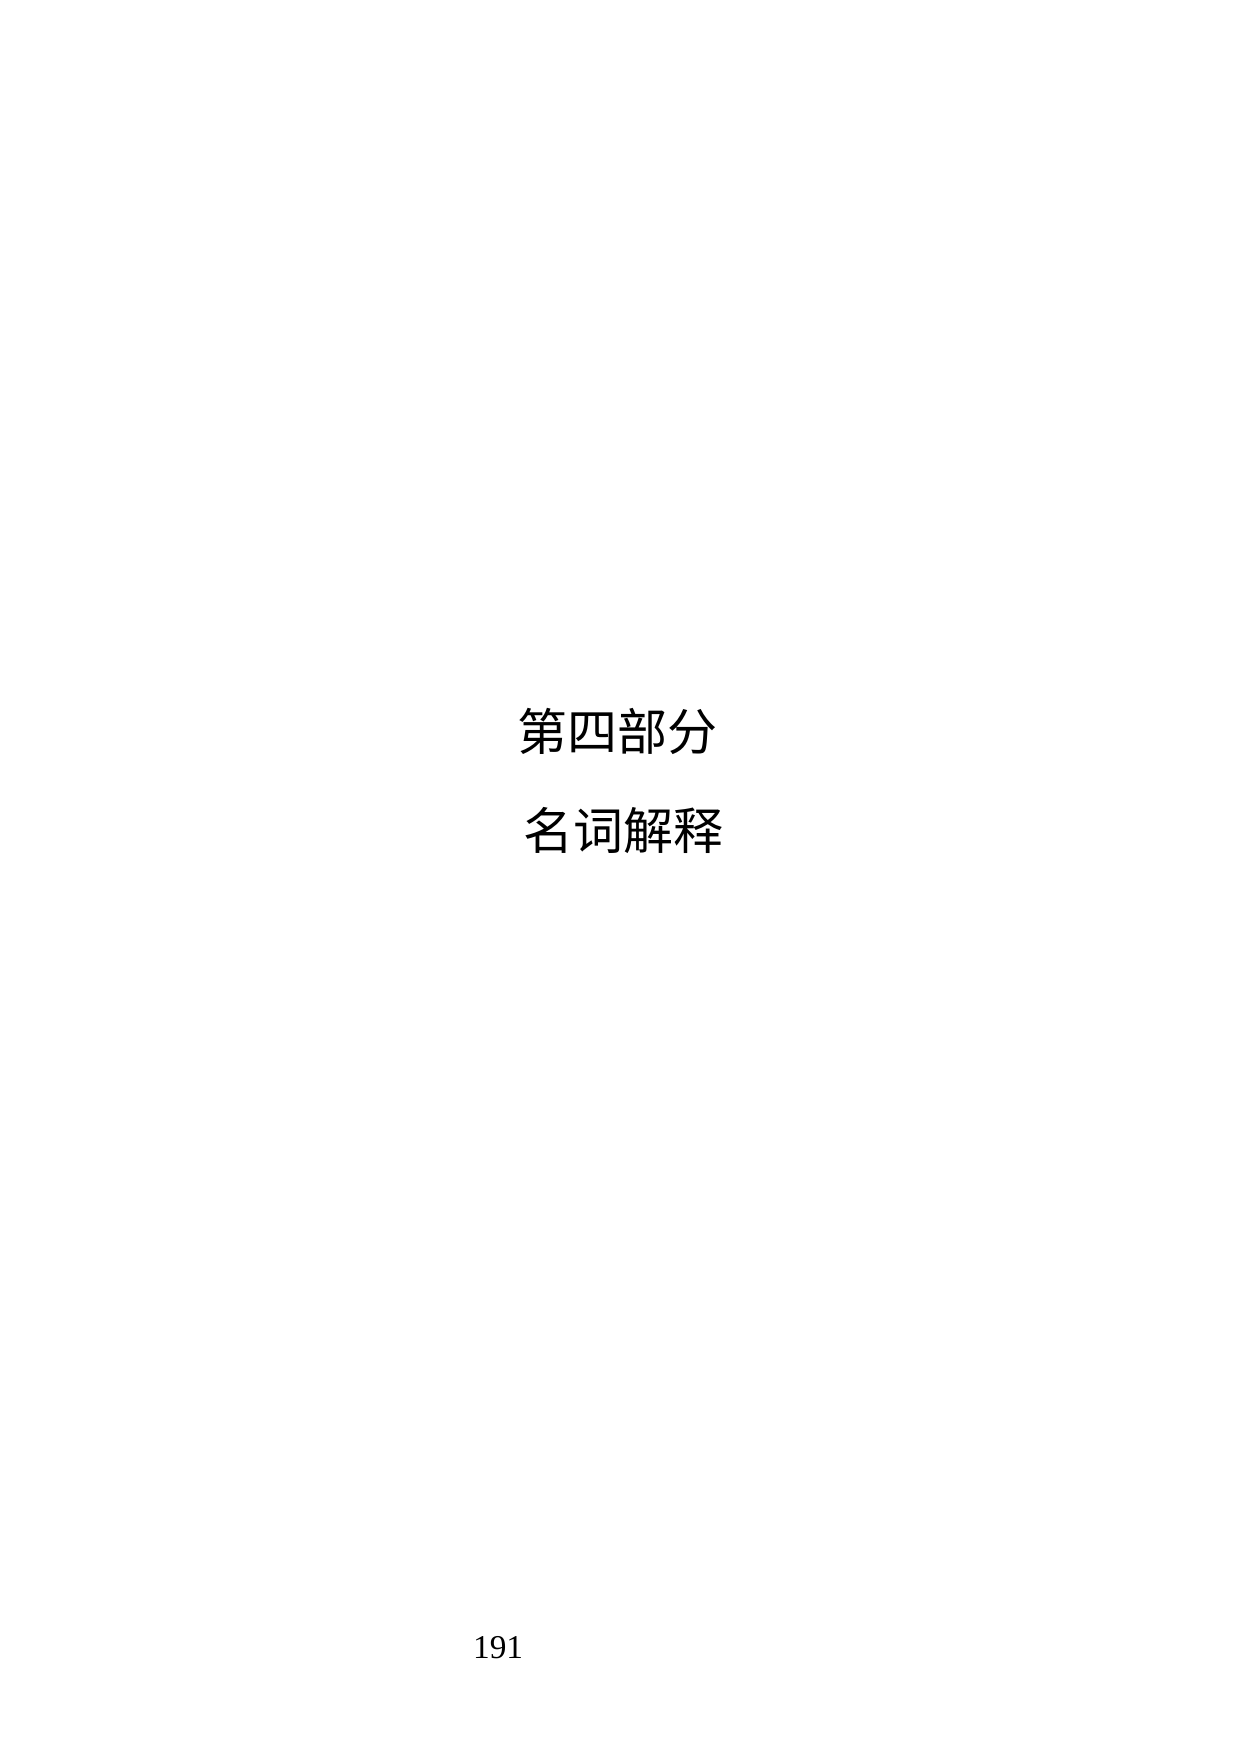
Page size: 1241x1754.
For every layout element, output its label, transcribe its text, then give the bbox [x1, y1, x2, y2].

text 第四部分 名词解释 [165, 679, 1081, 877]
